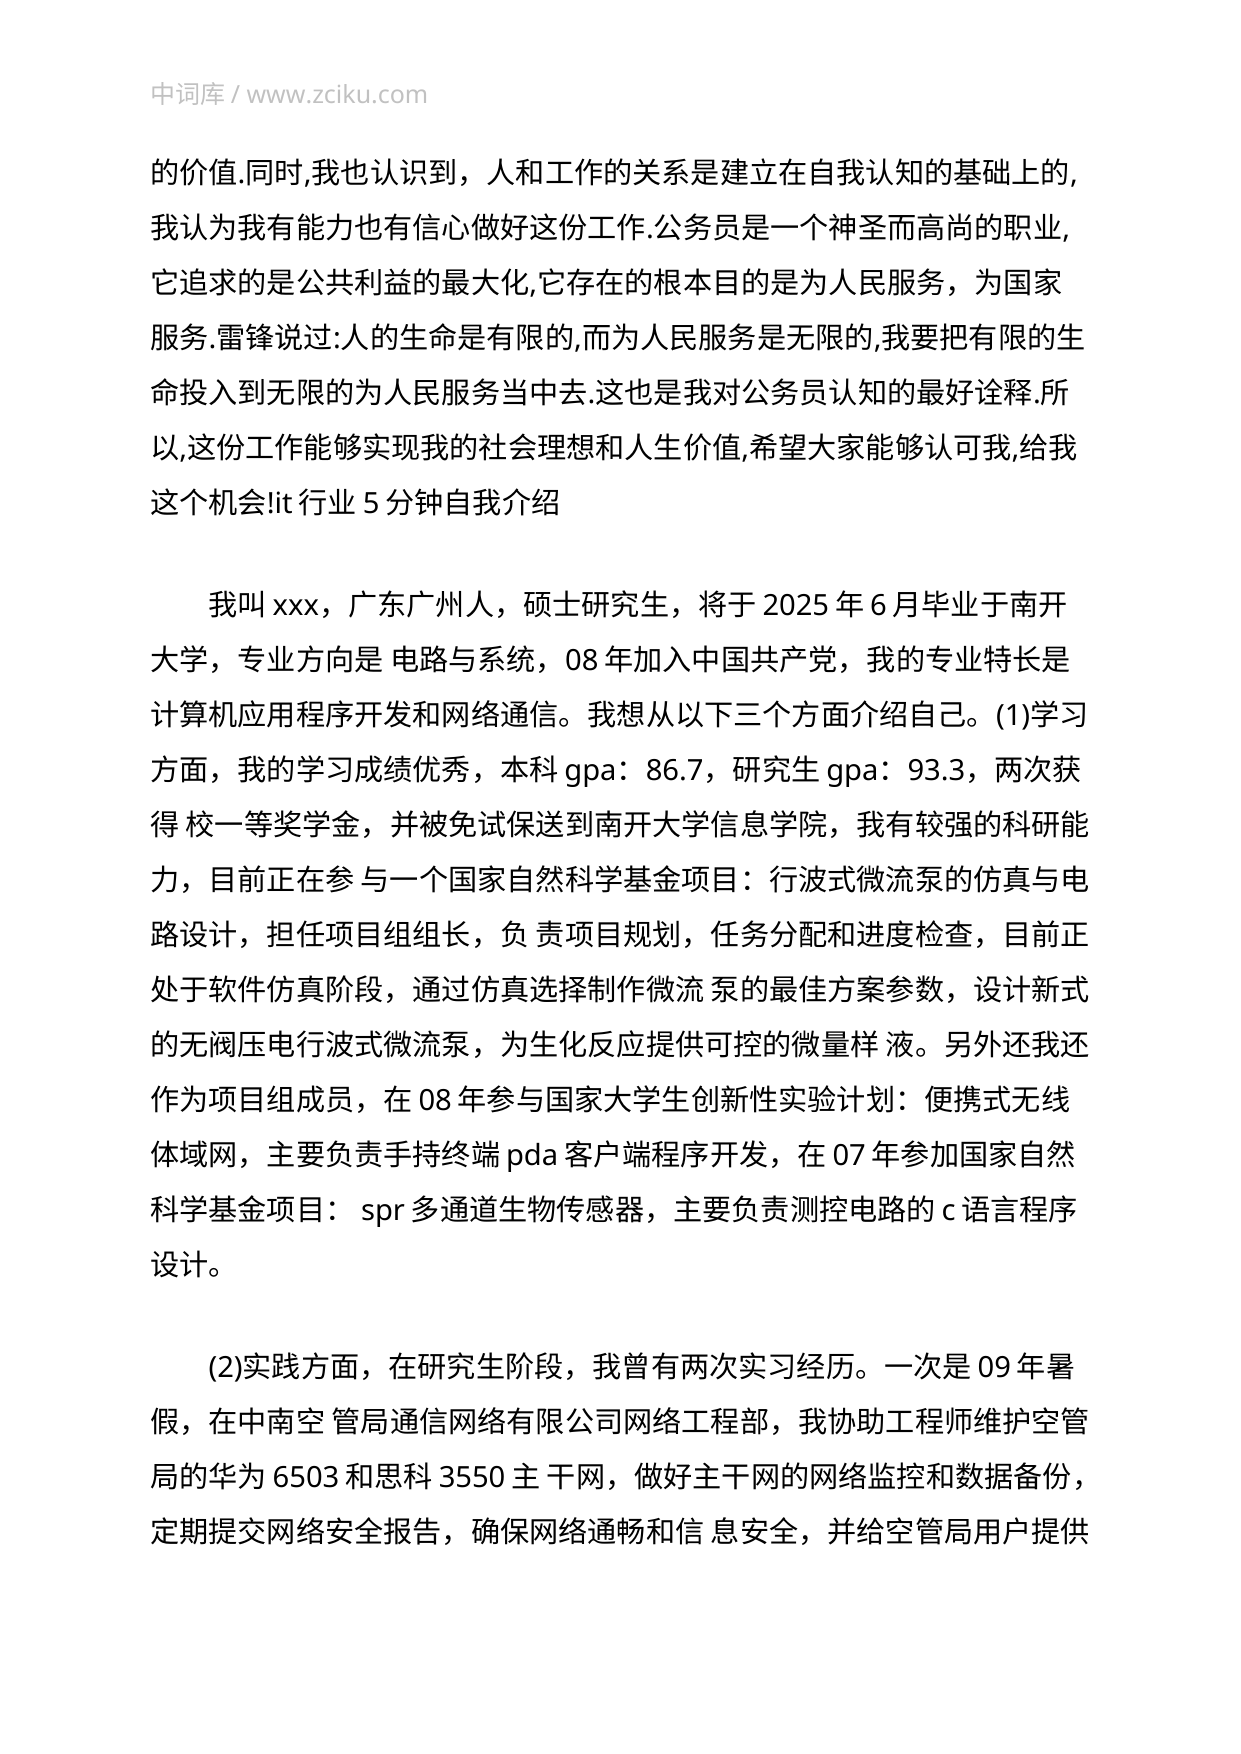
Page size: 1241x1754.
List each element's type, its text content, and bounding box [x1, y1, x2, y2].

text 我叫xxx，广东广州人，硕士研究生，将于2025年6月毕业于南开大学，专业方向是 电路与系统，08年加入中国共产党，我的专业特长是计算机应用程序开发和网络通信。我想从以下三个方面介绍自己。(1)学习方面，我的学习成绩优秀，本科gpa：86.7，研究生gpa：93.3，两次获得 校一等奖学金，并被免试保送到南开大学信息学院，我有较强的科研能力，目前正在参 与一个国家自然科学基金项目：行波式微流泵的仿真与电路设计，担任项目组组长，负 责项目规划，任务分配和进度检查，目前正处于软件仿真阶段，通过仿真选择制作微流 泵的最佳方案参数，设计新式的无阀压电行波式微流泵，为生化反应提供可控的微量样 液。另外还我还作为项目组成员，在08年参与国家大学生创新性实验计划：便携式无线 体域网，主要负责手持终端pda客户端程序开发，在07年参加国家自然科学基金项目： spr多通道生物传感器，主要负责测控电路的c语言程序设计。 [150, 582, 1090, 1284]
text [150, 150, 1090, 522]
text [150, 1343, 1090, 1550]
